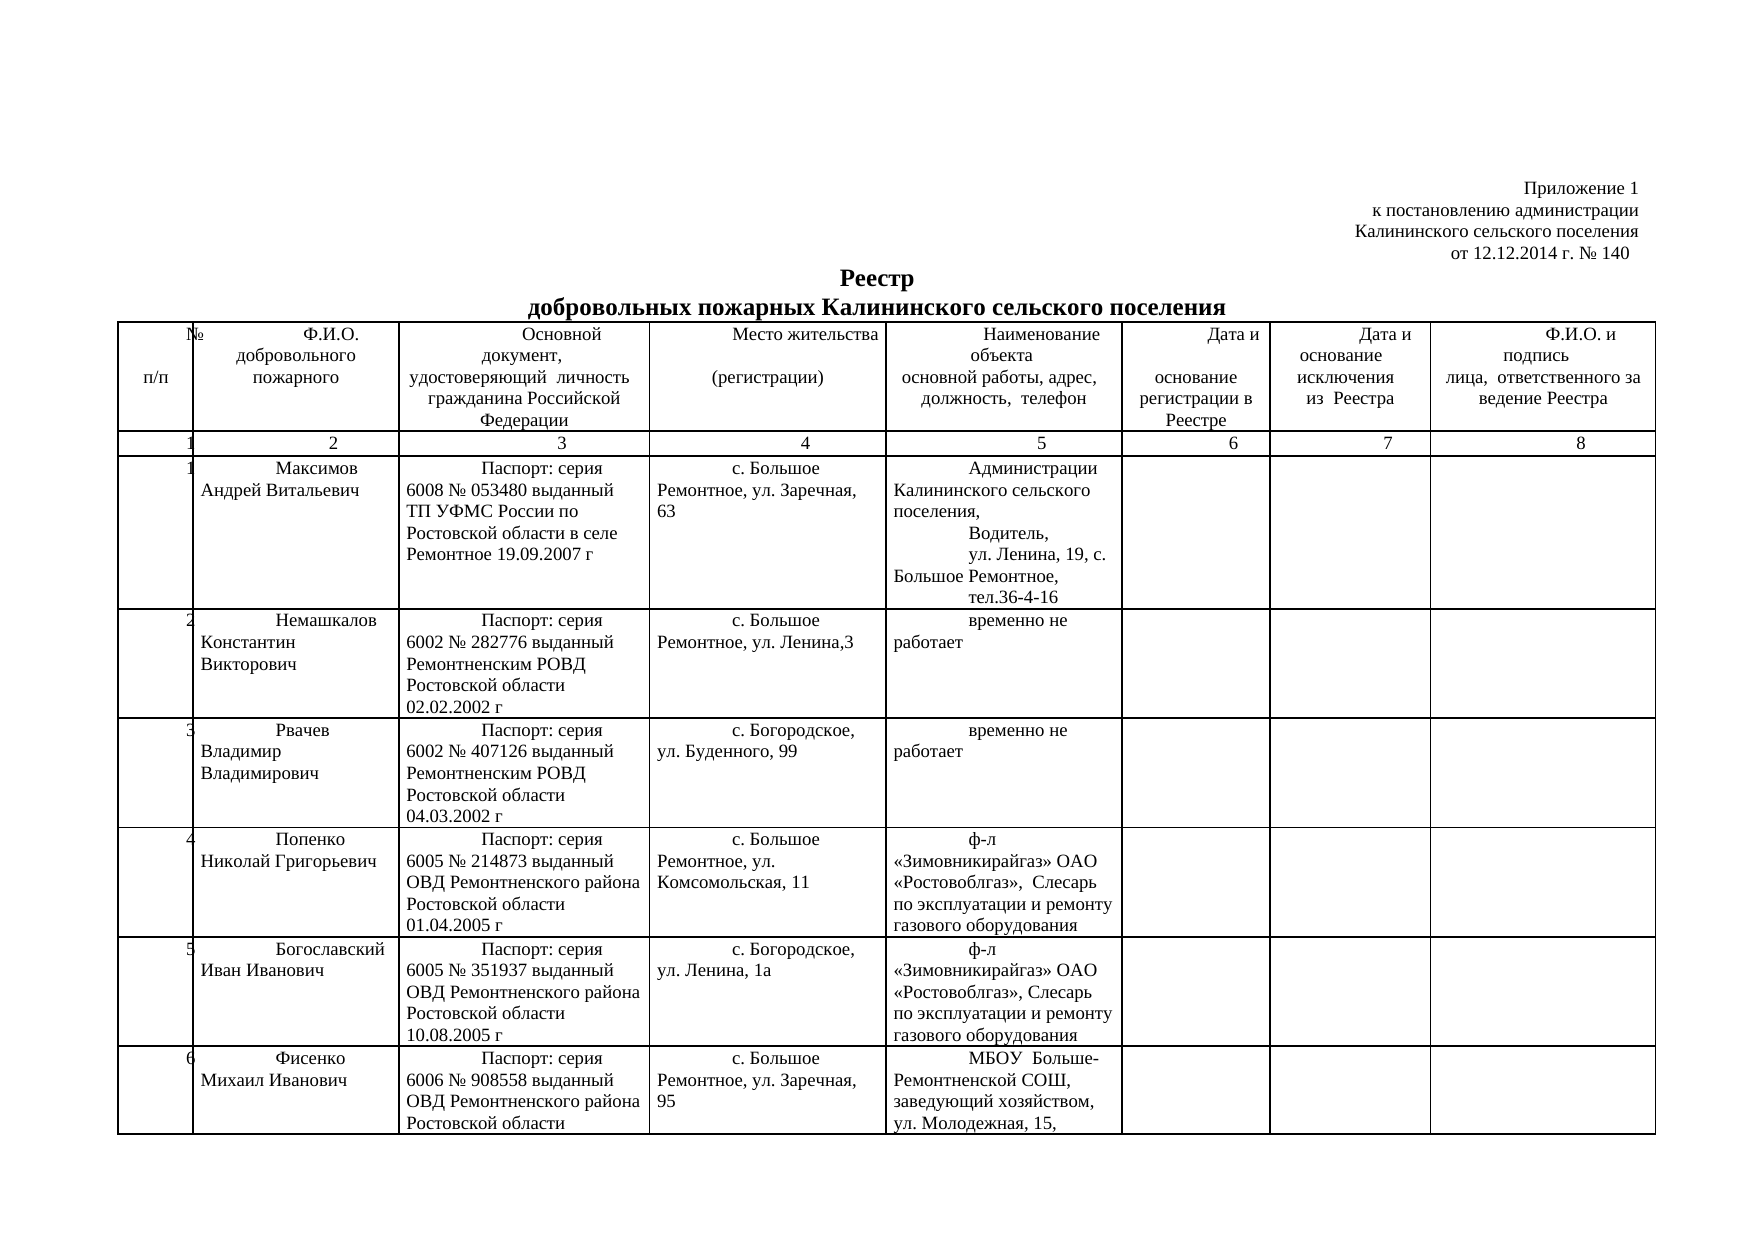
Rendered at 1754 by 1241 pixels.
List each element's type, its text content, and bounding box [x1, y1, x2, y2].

table_cell 7 [1271, 432, 1430, 455]
table_cell временно не работает [887, 610, 1121, 717]
table_cell Паспорт: серия 6002 № 407126 выданный Ремонтненским РОВД Ростовской области 04.03.2002 г [400, 719, 649, 827]
table_cell [1123, 610, 1269, 717]
table_cell Немашкалов Константин Викторович [194, 610, 398, 717]
table_cell Рвачев Владимир Владимирович [194, 719, 398, 827]
table_cell Паспорт: серия 6005 № 214873 выданный ОВД Ремонтненского района Ростовской области 01.04.2005 г [400, 828, 649, 936]
text Реестр [118, 263, 1636, 292]
table_cell 6 [1123, 432, 1269, 455]
table_header Дата и основание регистрации в Реестре [1123, 323, 1269, 430]
table_cell 4 [119, 828, 192, 936]
table_cell ф-л «Зимовникирайгаз» ОАО «Ростовоблгаз», Слесарь по эксплуатации и ремонту газового оборудования [887, 938, 1121, 1045]
text от 12.12.2014 г. № 140 [1137, 242, 1629, 263]
table_cell 8 [1431, 432, 1655, 455]
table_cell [400, 1047, 649, 1133]
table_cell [887, 1047, 1121, 1133]
table_header Дата и основание исключения из Реестра [1271, 323, 1430, 430]
table_cell [1271, 610, 1430, 717]
table_cell [1431, 828, 1655, 936]
table_cell [1123, 1047, 1269, 1133]
table_cell [1271, 457, 1430, 608]
table_cell 6 [119, 1047, 192, 1133]
table_cell [1431, 610, 1655, 717]
table_cell [1431, 938, 1655, 1045]
table_cell 2 [194, 432, 398, 455]
table_cell 1 [119, 457, 192, 608]
table_cell Попенко Николай Григорьевич [194, 828, 398, 936]
table_cell Администрации Калининского сельского поселения, Водитель, ул. Ленина, 19, с. Большое Ремонтное, тел.36-4-16 [887, 457, 1121, 608]
table_header № п/п [119, 323, 192, 430]
table_cell [1123, 719, 1269, 827]
table_cell [1431, 1047, 1655, 1133]
table_cell Максимов Андрей Витальевич [194, 457, 398, 608]
text к постановлению администрации [1137, 199, 1639, 220]
table_cell с. Большое Ремонтное, ул. Ленина,3 [650, 610, 885, 717]
table_header Ф.И.О. и подпись лица, ответственного за ведение Реестра [1431, 323, 1655, 430]
table_cell [1431, 457, 1655, 608]
table_header Наименование объекта основной работы, адрес, должность, телефон [887, 323, 1121, 430]
text добровольных пожарных Калининского сельского поселения [118, 292, 1636, 321]
table_cell с. Богородское, ул. Буденного, 99 [650, 719, 885, 827]
table_cell временно не работает [887, 719, 1121, 827]
table_cell 3 [119, 719, 192, 827]
table_cell с. Большое Ремонтное, ул. Комсомольская, 11 [650, 828, 885, 936]
table_cell Паспорт: серия 6005 № 351937 выданный ОВД Ремонтненского района Ростовской области 10.08.2005 г [400, 938, 649, 1045]
table_cell с. Богородское, ул. Ленина, 1а [650, 938, 885, 1045]
table_cell [1431, 719, 1655, 827]
table_cell Паспорт: серия 6008 № 053480 выданный ТП УФМС России по Ростовской области в селе Ремонтное 19.09.2007 г [400, 457, 649, 608]
table_cell [1123, 938, 1269, 1045]
table_cell 5 [119, 938, 192, 1045]
table_cell [1271, 828, 1430, 936]
table_cell с. Большое Ремонтное, ул. Заречная, 63 [650, 457, 885, 608]
table_cell 3 [400, 432, 649, 455]
table_cell 2 [119, 610, 192, 717]
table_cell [650, 1047, 885, 1133]
table_cell [1123, 457, 1269, 608]
table_cell Богославский Иван Иванович [194, 938, 398, 1045]
text Калининского сельского поселения [1137, 220, 1639, 242]
table_header Основной документ, удостоверяющий личность гражданина Российской Федерации [400, 323, 649, 430]
table_cell 1 [119, 432, 192, 455]
table_cell Паспорт: серия 6002 № 282776 выданный Ремонтненским РОВД Ростовской области 02.02.2002 г [400, 610, 649, 717]
table_header Место жительства (регистрации) [650, 323, 885, 430]
table_cell ф-л «Зимовникирайгаз» ОАО «Ростовоблгаз», Слесарь по эксплуатации и ремонту газового оборудования [887, 828, 1121, 936]
table_cell 4 [650, 432, 885, 455]
table_cell [1271, 938, 1430, 1045]
text Приложение 1 [1137, 177, 1639, 199]
table_cell [1271, 1047, 1430, 1133]
table_cell [1271, 719, 1430, 827]
table_cell 5 [887, 432, 1121, 455]
table_header Ф.И.О. добровольного пожарного [194, 323, 398, 430]
table_cell [1123, 828, 1269, 936]
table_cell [194, 1047, 398, 1133]
